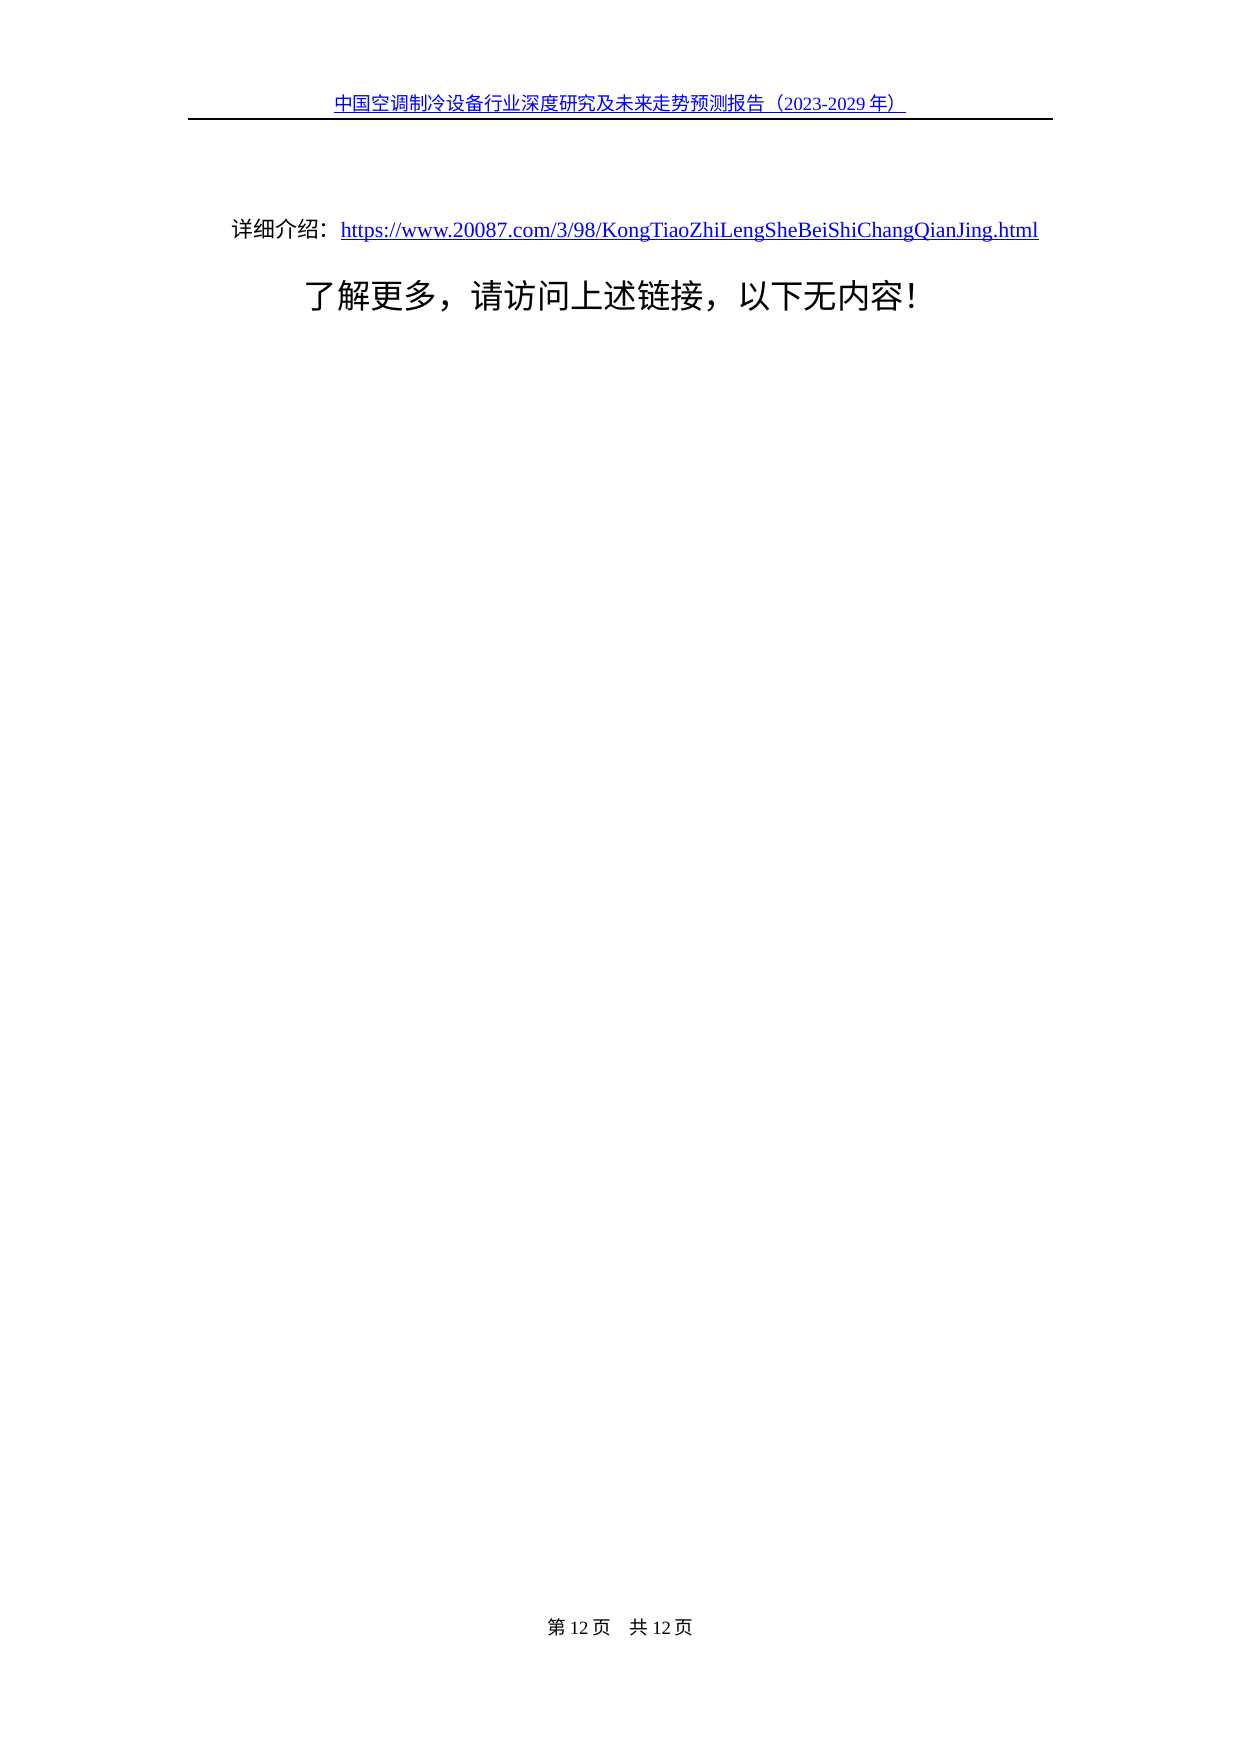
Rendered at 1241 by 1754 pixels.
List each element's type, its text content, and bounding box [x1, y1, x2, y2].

title 了解更多，请访问上述链接，以下无内容！ [187, 262, 1053, 327]
text 详细介绍：https://www.20087.com/3/98/KongTiaoZhiLengSheBeiShiChangQianJing.html [187, 212, 1053, 244]
